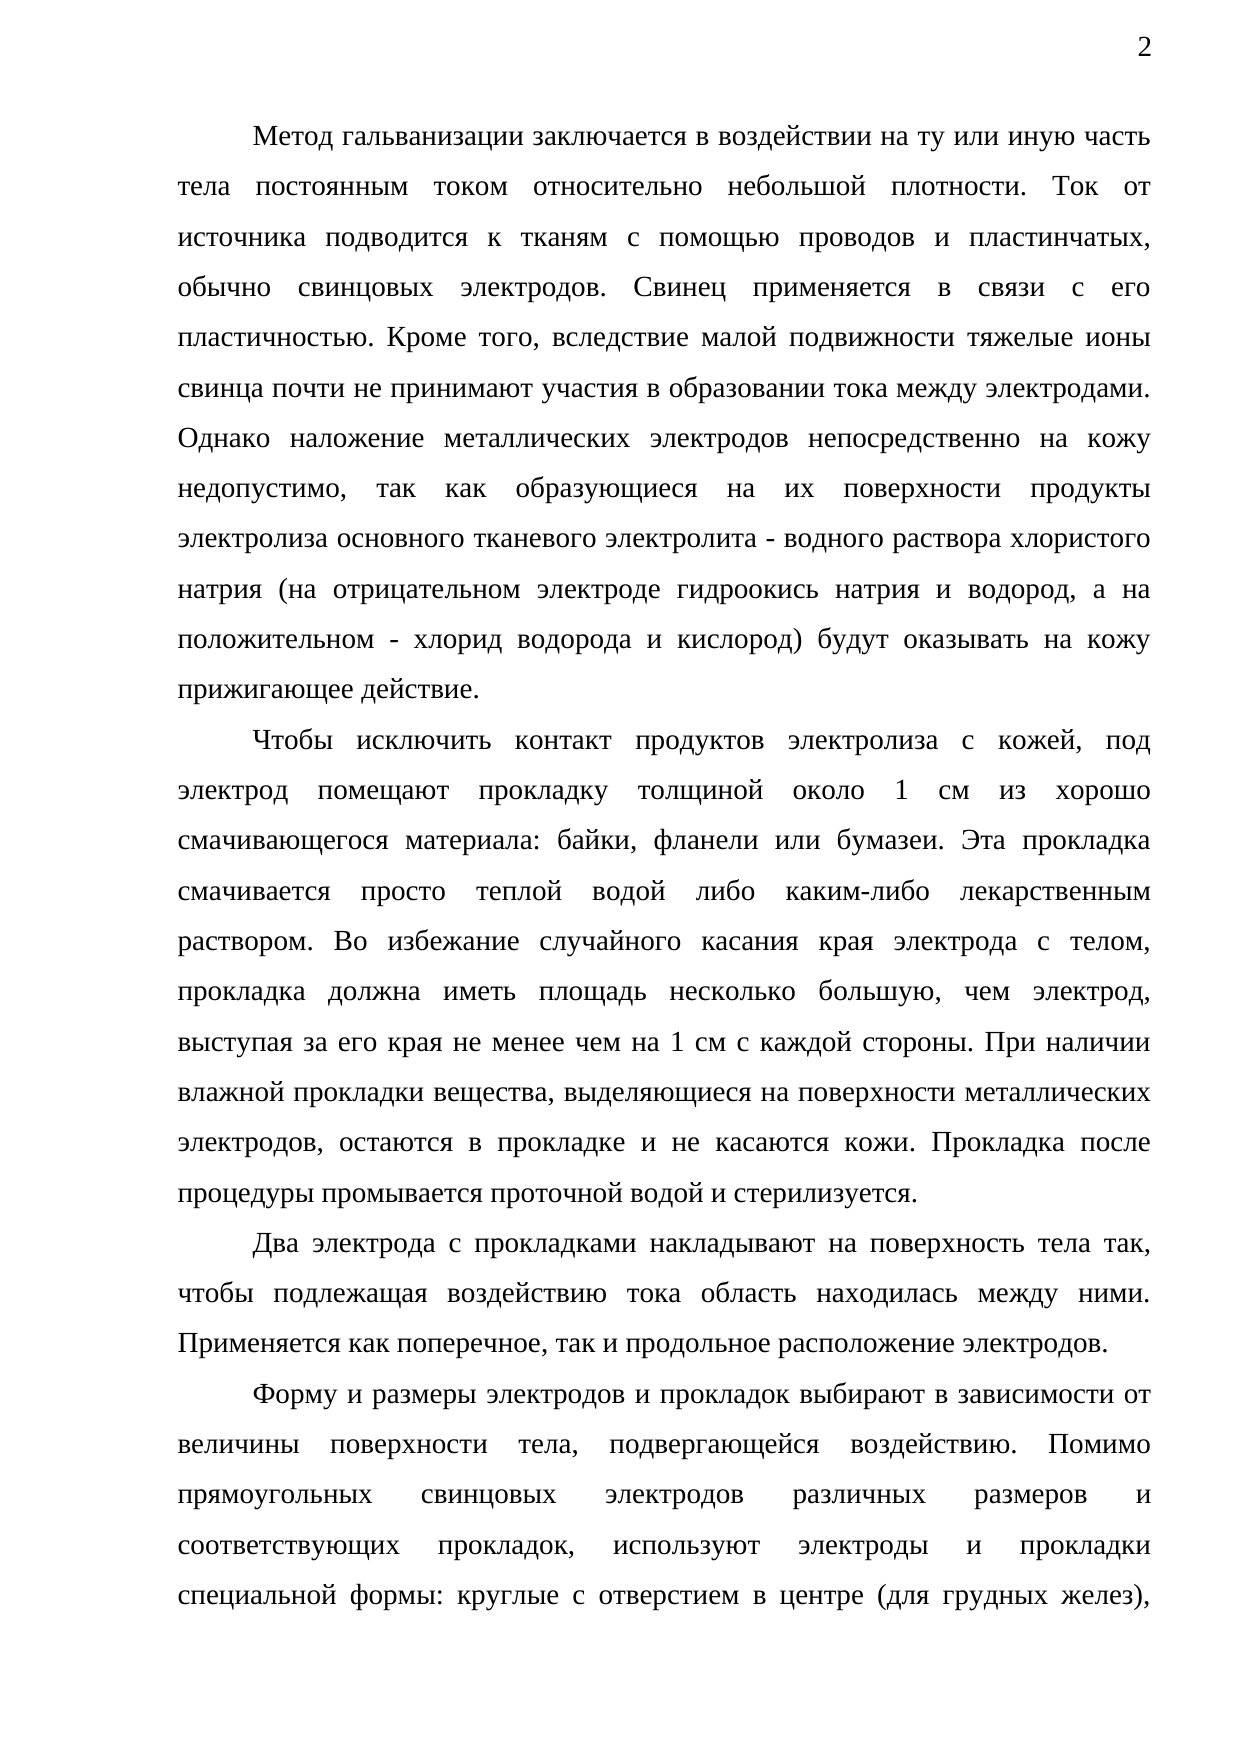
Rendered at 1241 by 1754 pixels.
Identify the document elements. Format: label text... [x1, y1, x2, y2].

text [177, 1376, 1152, 1611]
text Метод гальванизации заключается в воздействии на ту или иную часть тела постоянным током относительно небольшой плотности. Ток от источника подводится к тканям с помощью проводов и пластинчатых, обычно свинцовых электродов. Свинец применяется в связи с его пластичностью. Кроме того, вследствие малой подвижности тяжелые ионы свинца почти не принимают участия в образовании тока между электродами. Однако наложение металлических электродов непосредственно на кожу недопустимо, так как образующиеся на их поверхности продукты электролиза основного тканевого электролита - водного раствора хлористого натрия (на отрицательном электроде гидроокись натрия и водород, а на положительном - хлорид водорода и кислород) будут оказывать на кожу прижигающее действие. [177, 118, 1152, 705]
text Чтобы исключить контакт продуктов электролиза с кожей, под электрод помещают прокладку толщиной около 1 см из хорошо смачивающегося материала: байки, фланели или бумазеи. Эта прокладка смачивается просто теплой водой либо каким-либо лекарственным раствором. Во избежание случайного касания края электрода с телом, прокладка должна иметь площадь несколько большую, чем электрод, выступая за его края не менее чем на 1 см с каждой стороны. При наличии влажной прокладки вещества, выделяющиеся на поверхности металлических электродов, остаются в прокладке и не касаются кожи. Прокладка после процедуры промывается проточной водой и стерилизуется. [177, 722, 1152, 1208]
text Два электрода с прокладками накладывают на поверхность тела так, чтобы подлежащая воздействию тока область находилась между ними. Применяется как поперечное, так и продольное расположение электродов. [177, 1225, 1152, 1359]
